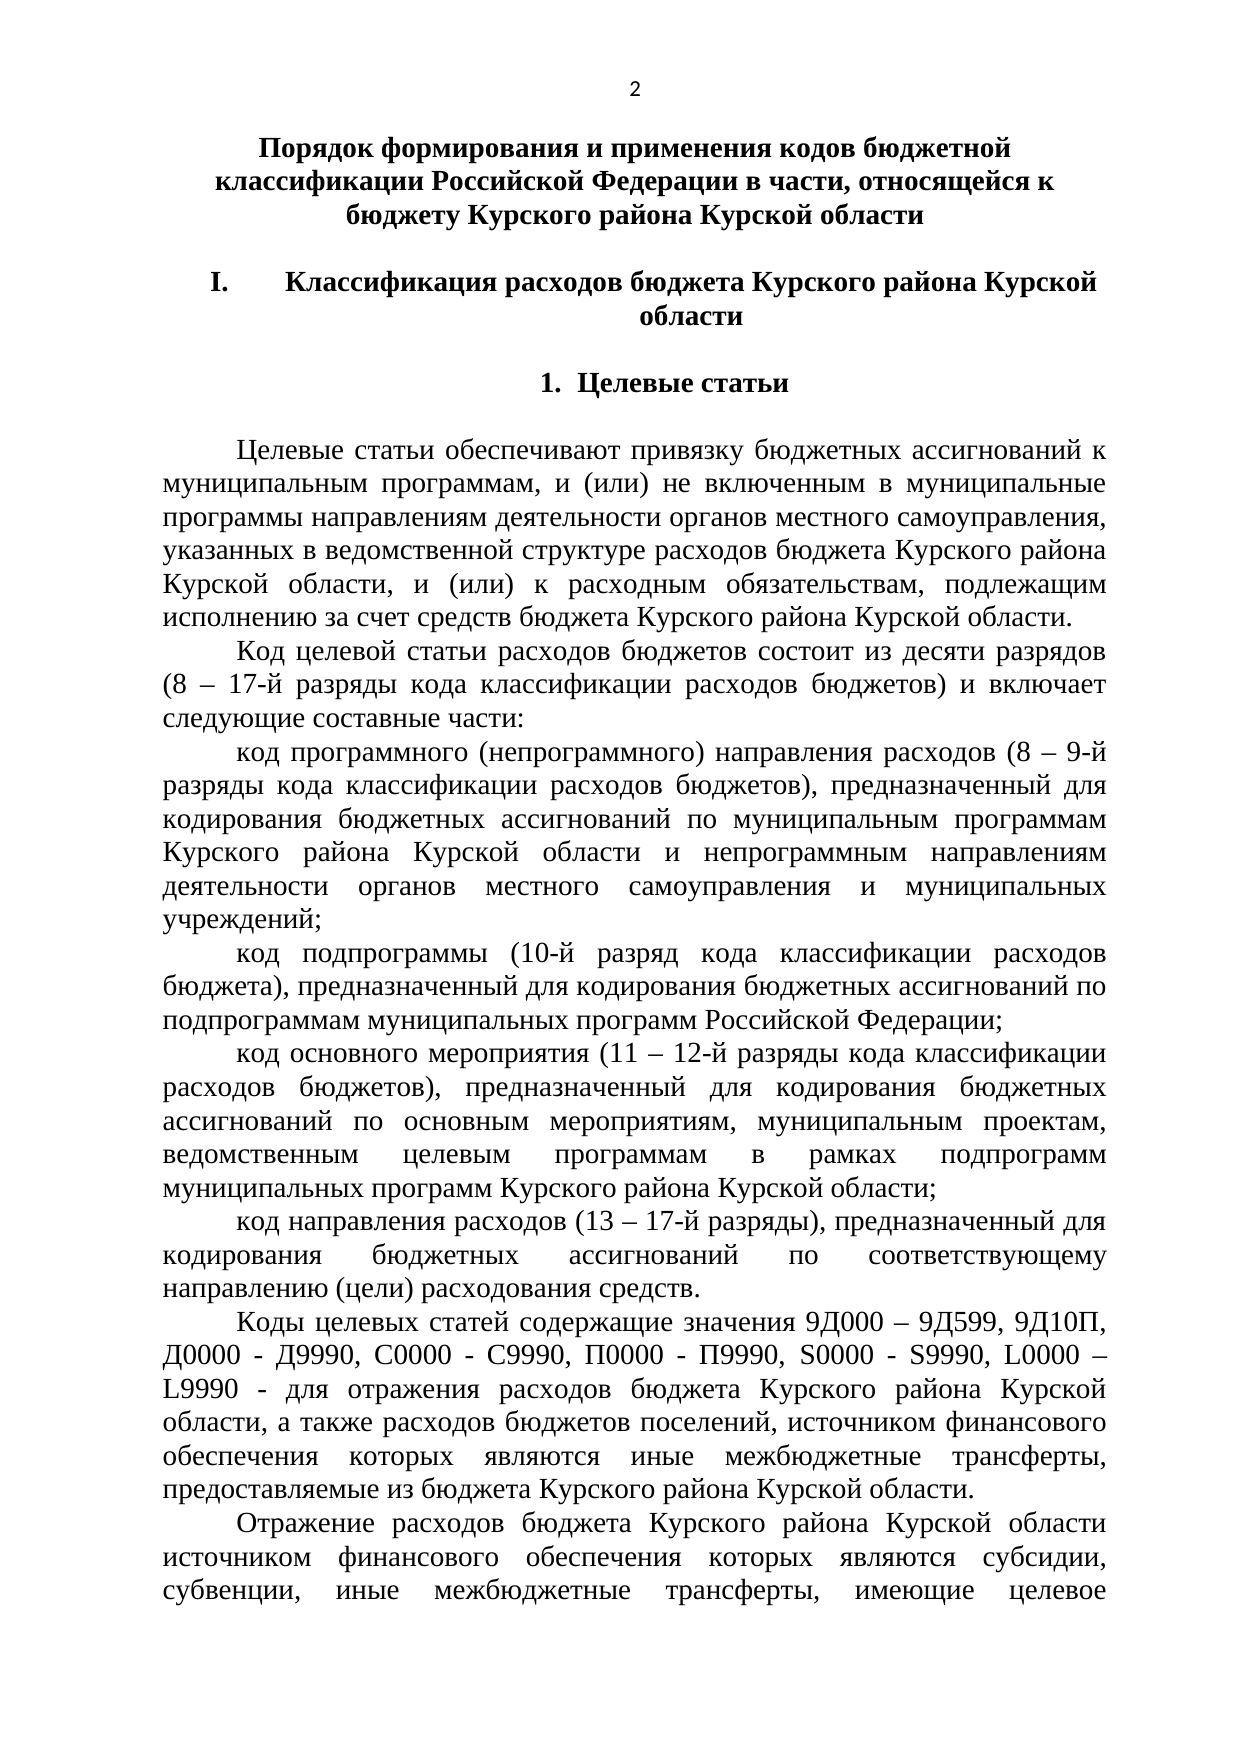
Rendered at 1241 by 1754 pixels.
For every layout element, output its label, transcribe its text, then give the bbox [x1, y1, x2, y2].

text Код целевой статьи расходов бюджетов состоит из десяти разрядов (8 – 17-й разряды кода классификации расходов бюджетов) и включает следующие составные части: [162, 633, 1107, 734]
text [162, 1505, 1107, 1606]
list Целевые статьи [222, 365, 1107, 398]
text Порядок формирования и применения кодов бюджетной классификации Российской Федерации в части, относящейся к бюджету Курского района Курской области [162, 130, 1107, 231]
text код направления расходов (13 – 17-й разряды), предназначенный для кодирования бюджетных ассигнований по соответствующему направлению (цели) расходования средств. [162, 1203, 1107, 1304]
text Целевые статьи обеспечивают привязку бюджетных ассигнований к муниципальным программам, и (или) не включенным в муниципальные программы направлениям деятельности органов местного самоуправления, указанных в ведомственной структуре расходов бюджета Курского района Курской области, и (или) к расходным обязательствам, подлежащим исполнению за счет средств бюджета Курского района Курской области. [162, 432, 1107, 633]
text код программного (непрограммного) направления расходов (8 – 9-й разряды кода классификации расходов бюджетов), предназначенный для кодирования бюджетных ассигнований по муниципальным программам Курского района Курской области и непрограммным направлениям деятельности органов местного самоуправления и муниципальных учреждений; [162, 734, 1107, 935]
text код основного мероприятия (11 – 12-й разряды кода классификации расходов бюджетов), предназначенный для кодирования бюджетных ассигнований по основным мероприятиям, муниципальным проектам, ведомственным целевым программам в рамках подпрограмм муниципальных программ Курского района Курской области; [162, 1036, 1107, 1203]
text Коды целевых статей содержащие значения 9Д000 – 9Д599, 9Д10П, Д0000 - Д9990, С0000 - С9990, П0000 - П9990, S0000 - S9990, L0000 –L9990 - для отражения расходов бюджета Курского района Курской области, а также расходов бюджетов поселений, источником финансового обеспечения которых являются иные межбюджетные трансферты, предоставляемые из бюджета Курского района Курской области. [162, 1304, 1107, 1505]
list Классификация расходов бюджета Курского района Курской области [200, 264, 1107, 331]
text код подпрограммы (10-й разряд кода классификации расходов бюджета), предназначенный для кодирования бюджетных ассигнований по подпрограммам муниципальных программ Российской Федерации; [162, 935, 1107, 1036]
